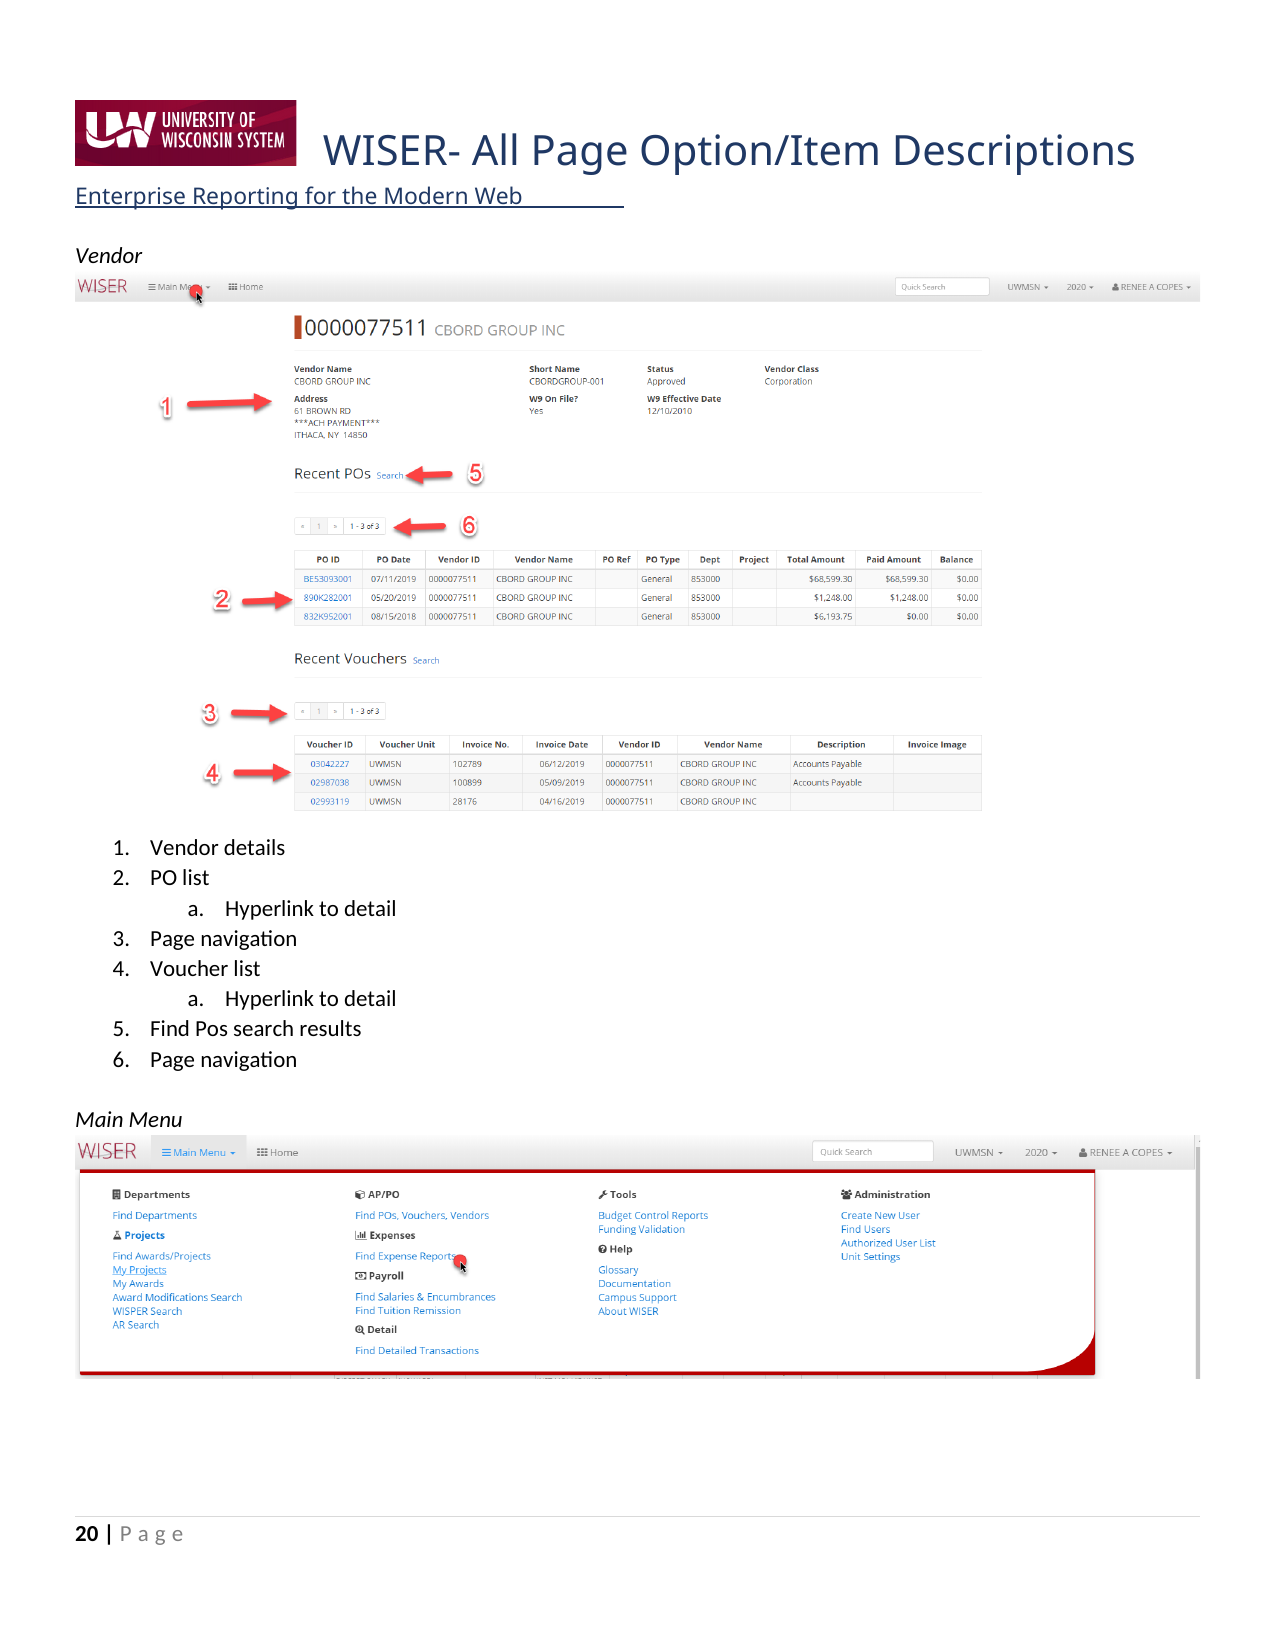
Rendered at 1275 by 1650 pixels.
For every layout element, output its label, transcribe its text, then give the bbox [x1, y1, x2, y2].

text Vendor [75, 242, 1200, 271]
list Hyperlink to detail [187, 984, 1200, 1012]
list Voucher list [112, 954, 1200, 982]
picture [75, 100, 297, 166]
picture [75, 1135, 1200, 1379]
list Find Pos search results [112, 1014, 1200, 1043]
list Page navigation [112, 924, 1200, 952]
list Page navigation [112, 1045, 1200, 1073]
list PO list [112, 863, 1200, 892]
list Main Menu [75, 1105, 1200, 1133]
list Hyperlink to detail [187, 894, 1200, 922]
picture [75, 271, 1200, 815]
list Vendor details [112, 833, 1200, 861]
